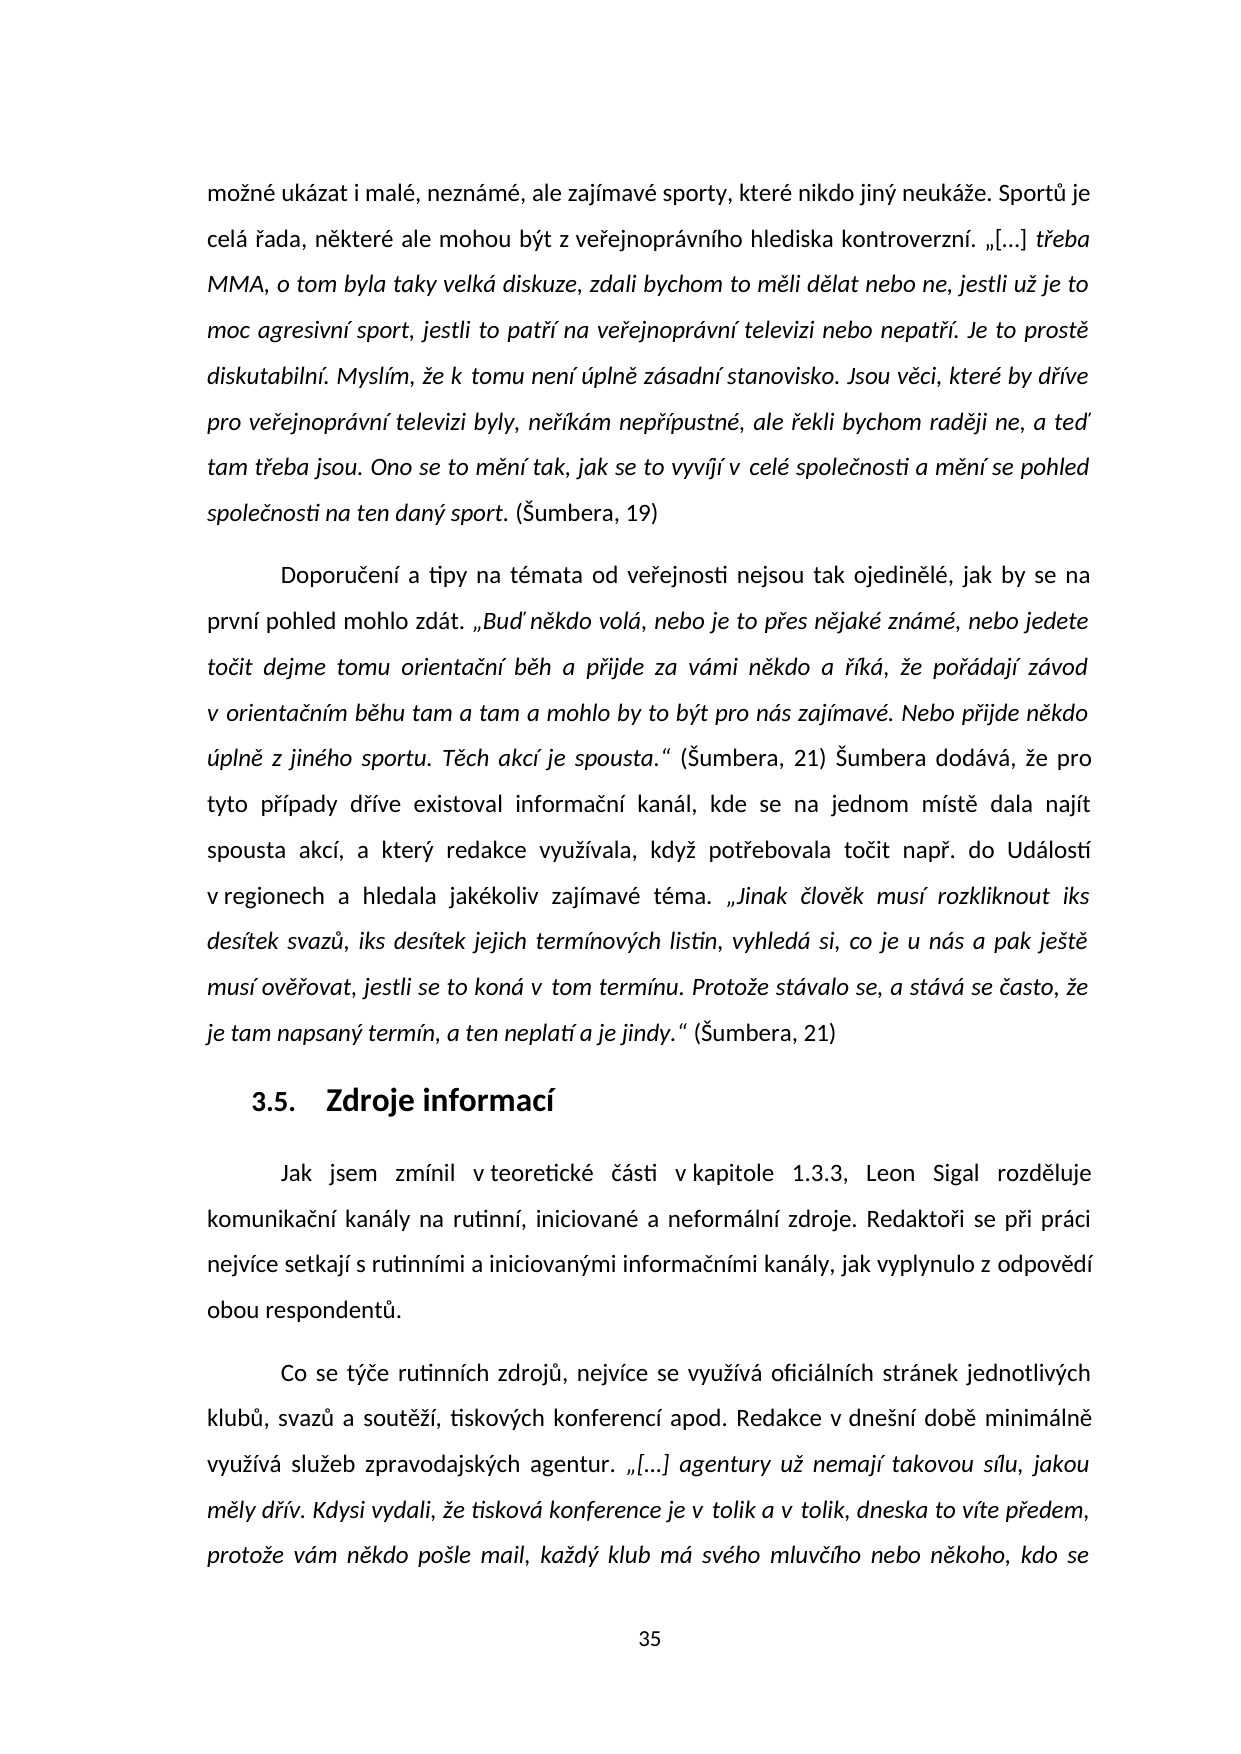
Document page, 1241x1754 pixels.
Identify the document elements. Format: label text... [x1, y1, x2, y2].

text Jak jsem zmínil v teoretické části v kapitole 1.3.3, Leon Sigal rozděluje komunikační kanály na rutinní, iniciované a neformální zdroje. Redaktoři se při práci nejvíce setkají s rutinními a iniciovanými informačními kanály, jak vyplynulo z odpovědí obou respondentů. [207, 1157, 1092, 1325]
subtitle Zdroje informací [251, 1079, 1092, 1120]
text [207, 177, 1092, 528]
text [207, 1357, 1092, 1570]
text Doporučení a tipy na témata od veřejnosti nejsou tak ojedinělé, jak by se na první pohled mohlo zdát. „Buď někdo volá, nebo je to přes nějaké známé, nebo jedete točit dejme tomu orientační běh a přijde za vámi někdo a říká, že pořádají závod v orientačním běhu tam a tam a mohlo by to být pro nás zajímavé. Nebo přijde někdo úplně z jiného sportu. Těch akcí je spousta.“ (Šumbera, 21) Šumbera dodává, že pro tyto případy dříve existoval informační kanál, kde se na jednom místě dala najít spousta akcí, a který redakce využívala, když potřebovala točit např. do Událostí v regionech a hledala jakékoliv zajímavé téma. „Jinak člověk musí rozkliknout iks desítek svazů, iks desítek jejich termínových listin, vyhledá si, co je u nás a pak ještě musí ověřovat, jestli se to koná v tom termínu. Protože stávalo se, a stává se často, že je tam napsaný termín, a ten neplatí a je jindy.“ (Šumbera, 21) [207, 560, 1092, 1047]
